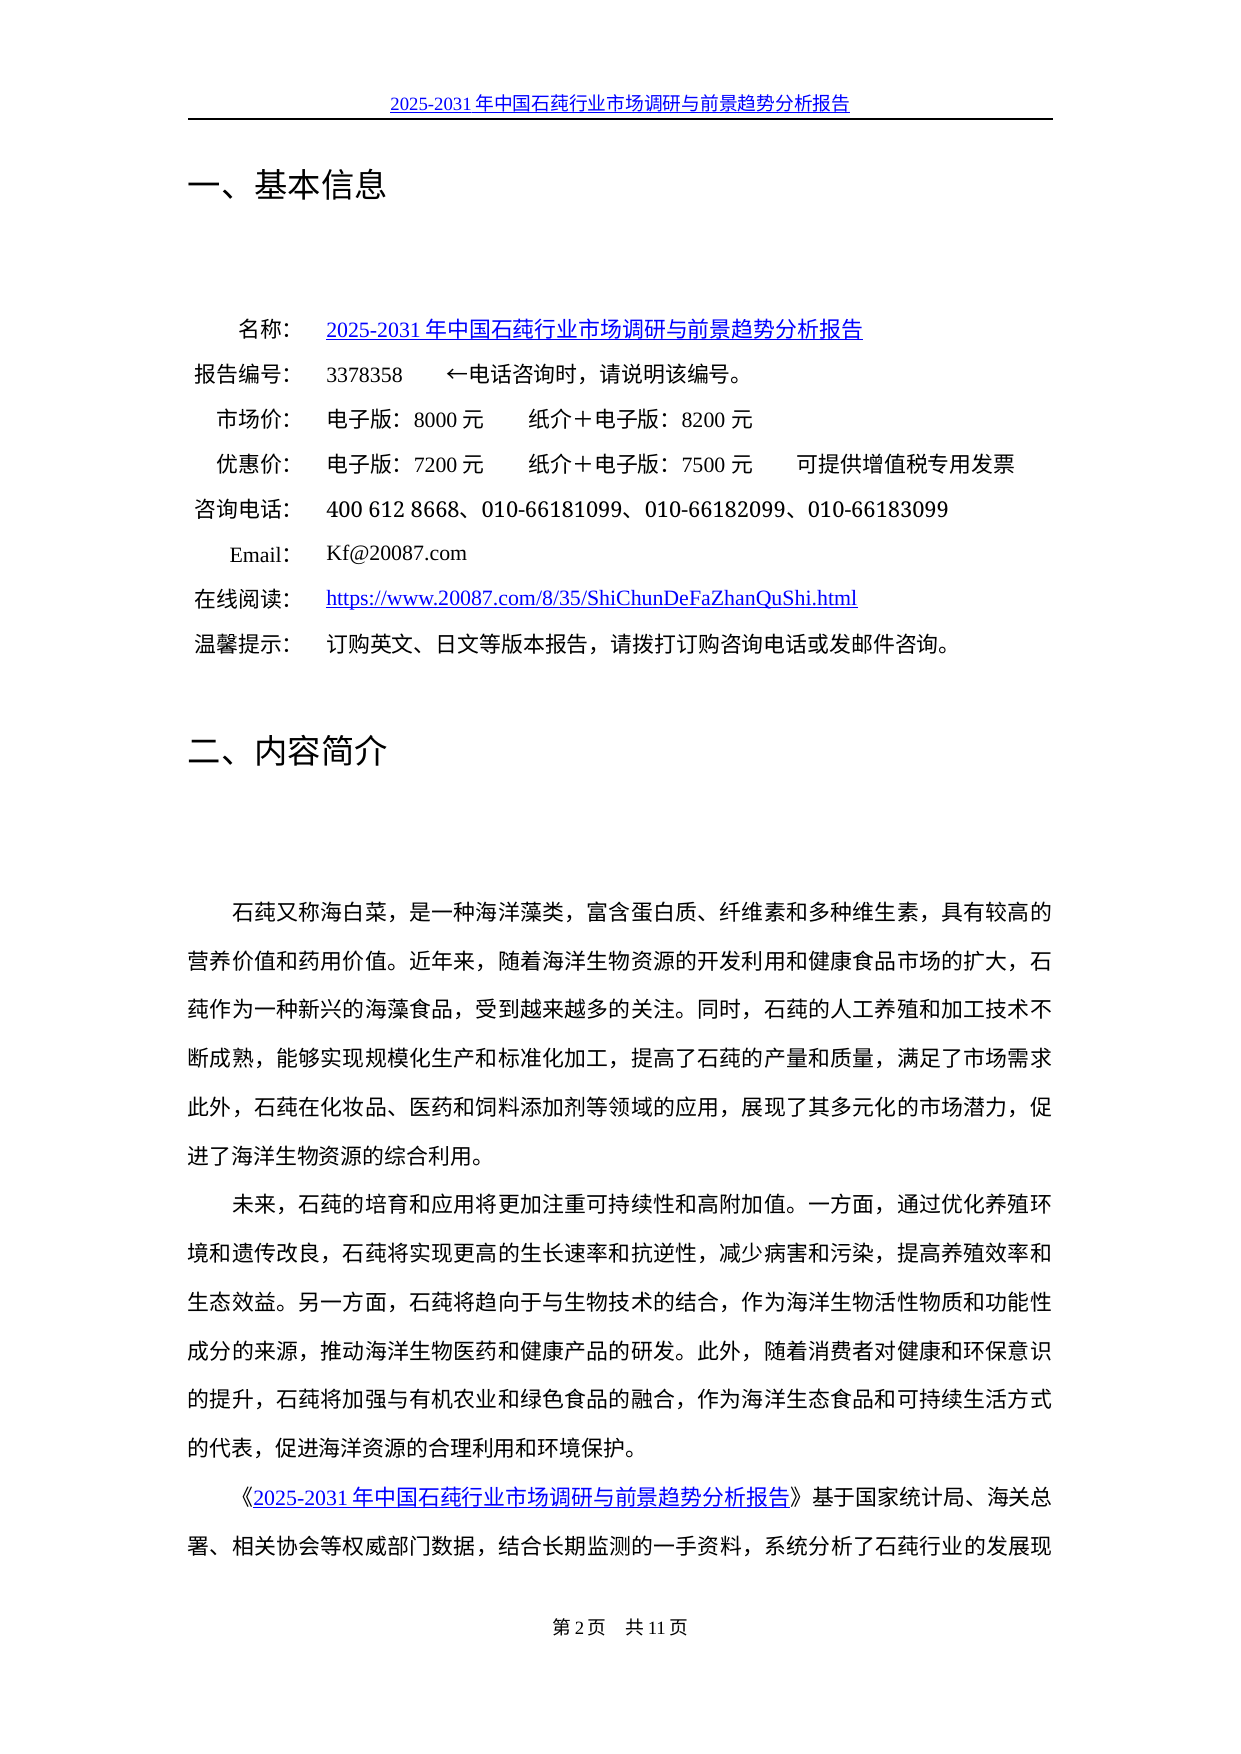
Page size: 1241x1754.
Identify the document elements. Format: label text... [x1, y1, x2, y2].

table_cell 优惠价： [167, 447, 315, 492]
table_cell 3378358 ←电话咨询时，请说明该编号。 [315, 357, 1073, 402]
title 一、基本信息 [187, 150, 1053, 215]
table_cell 电子版：7200 元 纸介＋电子版：7500 元 可提供增值税专用发票 [315, 447, 1073, 492]
table_cell 报告编号： [167, 357, 315, 402]
table_cell 温馨提示： [167, 627, 315, 672]
table_header 名称： [167, 312, 315, 357]
table_cell Email： [167, 537, 315, 582]
table_cell 在线阅读： [167, 582, 315, 627]
table_header 2025-2031年中国石莼行业市场调研与前景趋势分析报告 [315, 312, 1073, 357]
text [187, 894, 1053, 1561]
table_cell 市场价： [167, 402, 315, 447]
table_cell 咨询电话： [167, 492, 315, 537]
table_cell 电子版：8000 元 纸介＋电子版：8200 元 [315, 402, 1073, 447]
table_cell 400 612 8668、010-66181099、010-66182099、010-66183099 [315, 492, 1073, 537]
table_cell [315, 582, 1073, 627]
table_cell 订购英文、日文等版本报告，请拨打订购咨询电话或发邮件咨询。 [315, 627, 1073, 672]
table_cell Kf@20087.com [315, 537, 1073, 582]
title 二、内容简介 [187, 717, 1053, 782]
